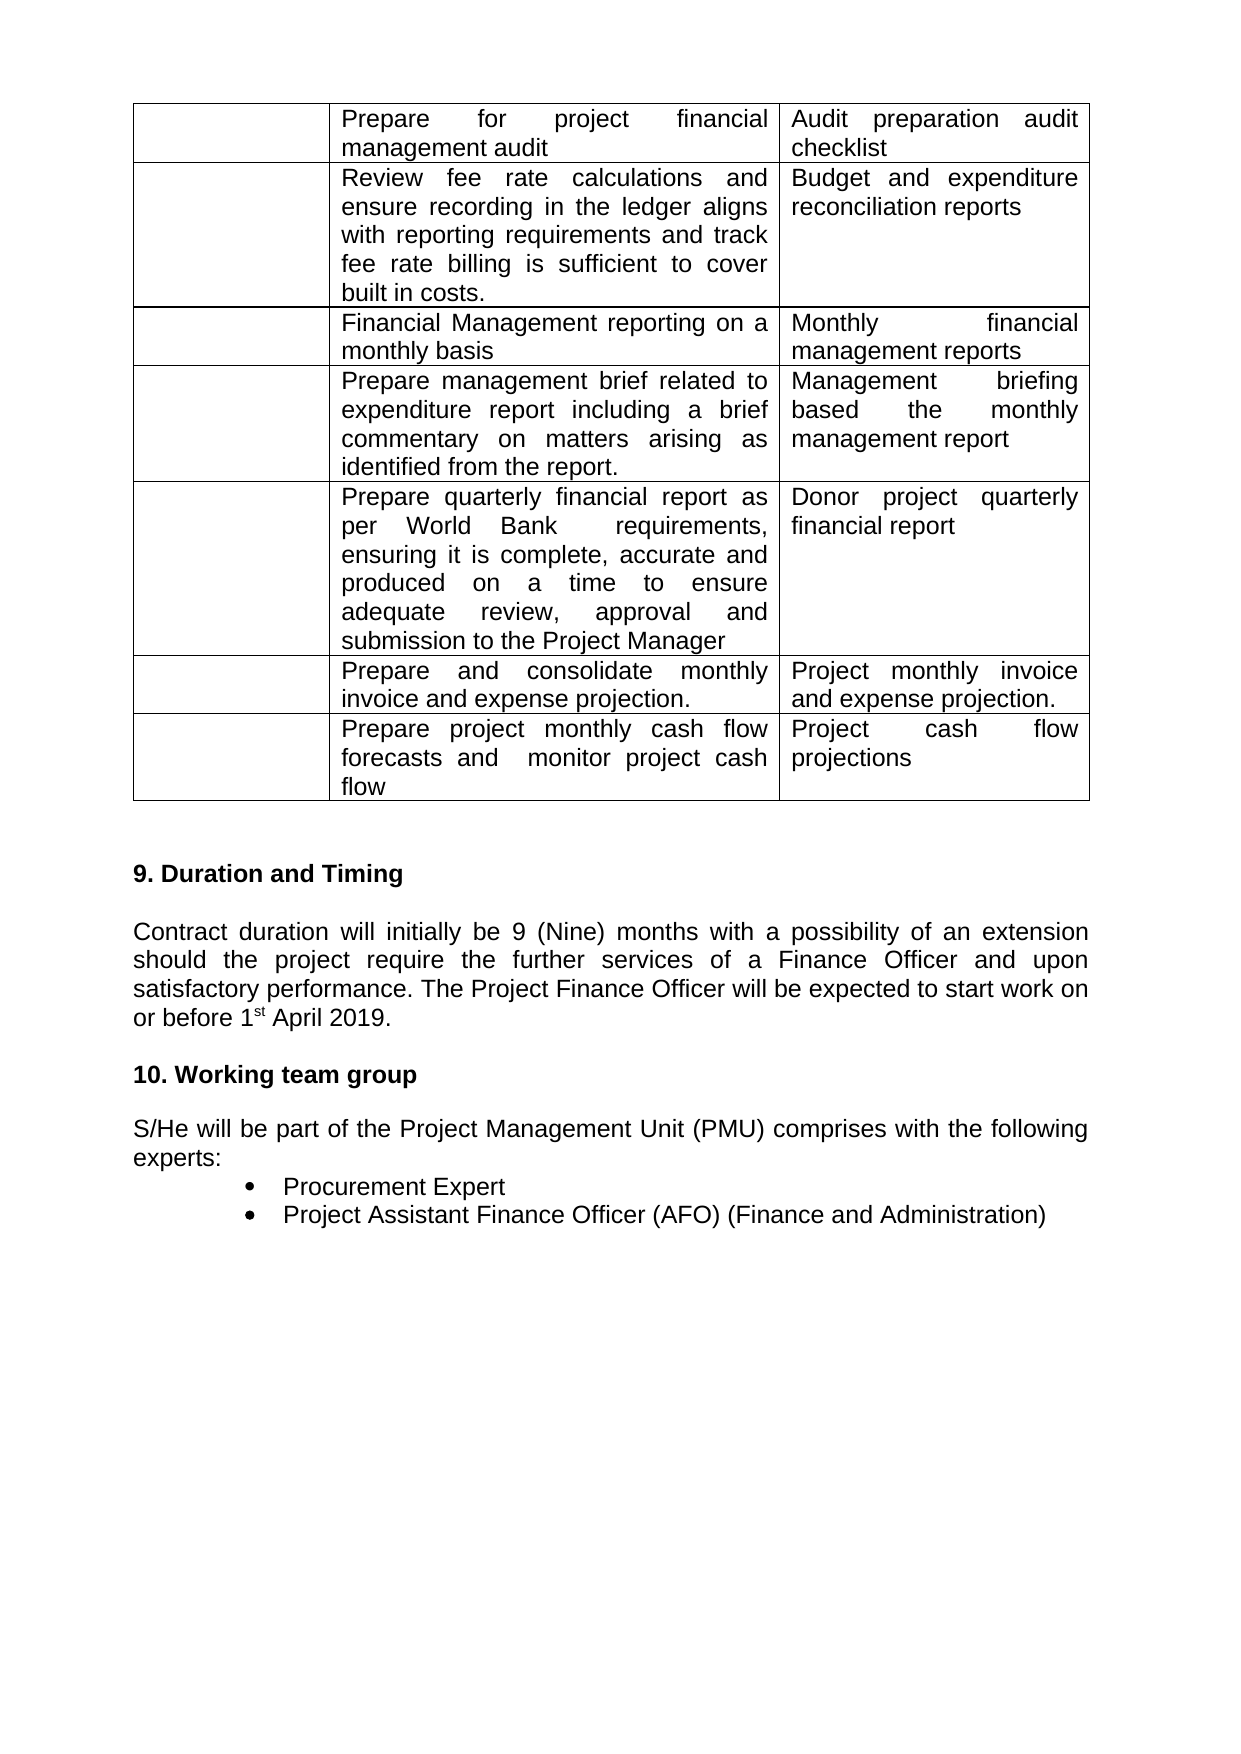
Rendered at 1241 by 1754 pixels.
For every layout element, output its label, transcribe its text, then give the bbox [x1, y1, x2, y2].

table_cell Budget and expenditure reconciliation reports [780, 163, 1089, 306]
table_cell Project monthly invoice and expense projection. [780, 656, 1089, 713]
table_cell Prepare for project financial management audit [330, 104, 779, 162]
table_cell [134, 714, 329, 800]
table_cell [134, 366, 329, 481]
table_cell [134, 104, 329, 162]
text Contract duration will initially be 9 (Nine) months with a possibility of an extension should the project require the further services of a Finance Officer and upon satisfactory performance. The Project Finance Officer will be expected to start work on or before 1st April 2019. [133, 916, 1090, 1031]
text 10. Working team group [133, 1060, 1090, 1089]
table_cell Donor project quarterly financial report [780, 482, 1089, 654]
table_cell Project cash flow projections [780, 714, 1089, 800]
table_cell Review fee rate calculations and ensure recording in the ledger aligns with reporting requirements and track fee rate billing is sufficient to cover built in costs. [330, 163, 779, 306]
table_cell Prepare management brief related to expenditure report including a brief commentary on matters arising as identified from the report. [330, 366, 779, 481]
table_cell [134, 482, 329, 654]
table_cell Prepare quarterly financial report as per World Bank requirements, ensuring it is complete, accurate and produced on a time to ensure adequate review, approval and submission to the Project Manager [330, 482, 779, 654]
text S/He will be part of the Project Management Unit (PMU) comprises with the following experts: [133, 1114, 1090, 1172]
table_cell Management briefing based the monthly management report [780, 366, 1089, 481]
table_cell Monthly financial management reports [780, 308, 1089, 365]
table_cell Prepare project monthly cash flow forecasts and monitor project cash flow [330, 714, 779, 800]
table_cell Prepare and consolidate monthly invoice and expense projection. [330, 656, 779, 713]
table_cell [134, 656, 329, 713]
list Procurement Expert [245, 1172, 1090, 1200]
table_cell Audit preparation audit checklist [780, 104, 1089, 162]
table_cell Financial Management reporting on a monthly basis [330, 308, 779, 365]
list Project Assistant Finance Officer (AFO) (Finance and Administration) [245, 1200, 1090, 1229]
table_cell [134, 308, 329, 365]
table_cell [134, 163, 329, 306]
text 9. Duration and Timing [133, 859, 1090, 888]
